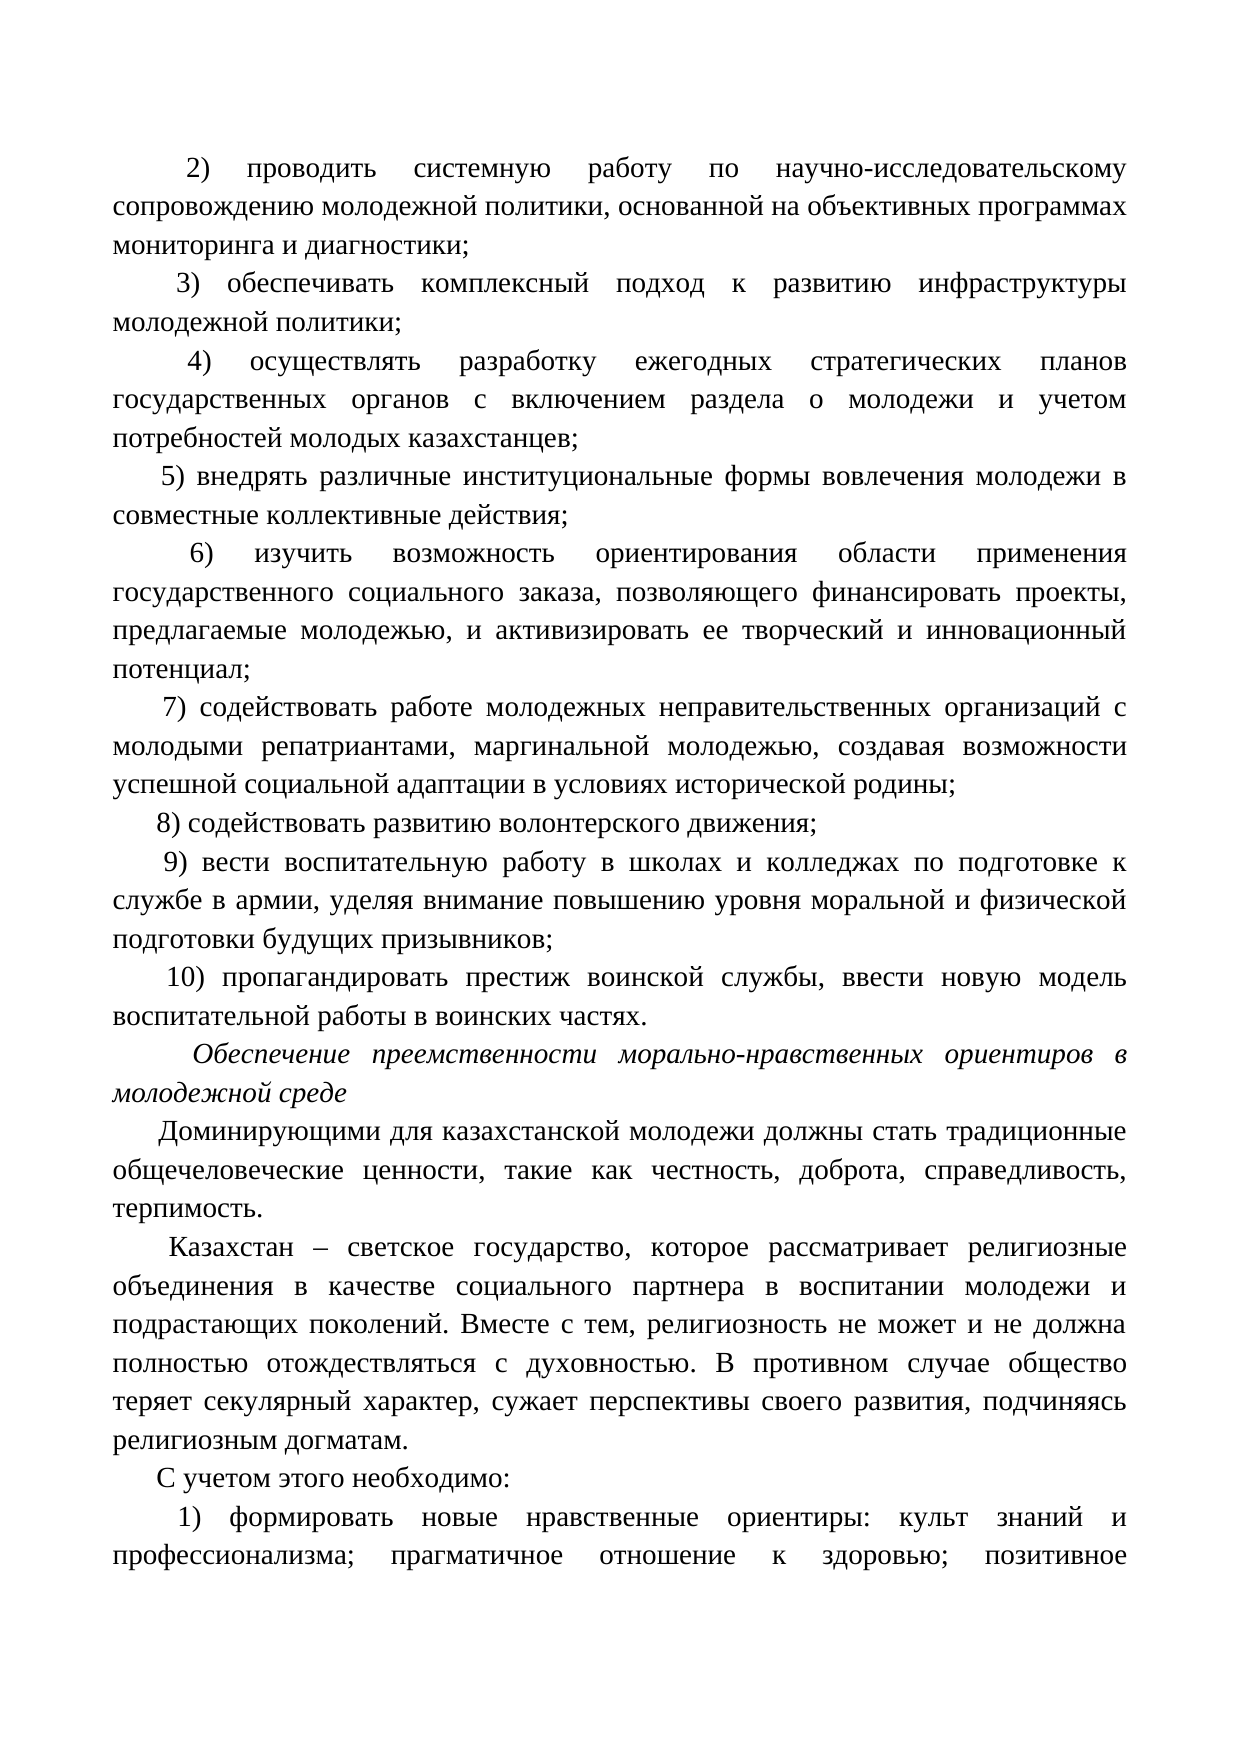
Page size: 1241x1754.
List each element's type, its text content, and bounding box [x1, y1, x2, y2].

text Казахстан – светское государство, которое рассматривает религиозные объединения в качестве социального партнера в воспитании молодежи и подрастающих поколений. Вместе с тем, религиозность не может и не должна полностью отождествляться с духовностью. В противном случае общество теряет секулярный характер, сужает перспективы своего развития, подчиняясь религиозным догматам. [112, 1229, 1128, 1455]
text 9) вести воспитательную работу в школах и колледжах по подготовке к службе в армии, уделяя внимание повышению уровня моральной и физической подготовки будущих призывников; [112, 844, 1128, 954]
text Доминирующими для казахстанской молодежи должны стать традиционные общечеловеческие ценности, такие как честность, доброта, справедливость, терпимость. [112, 1113, 1128, 1224]
text 4) осуществлять разработку ежегодных стратегических планов государственных органов с включением раздела о молодежи и учетом потребностей молодых казахстанцев; [112, 343, 1128, 453]
text 5) внедрять различные институциональные формы вовлечения молодежи в совместные коллективные действия; [112, 458, 1128, 530]
text 10) пропагандировать престиж воинской службы, ввести новую модель воспитательной работы в воинских частях. [112, 959, 1128, 1031]
text 6) изучить возможность ориентирования области применения государственного социального заказа, позволяющего финансировать проекты, предлагаемые молодежью, и активизировать ее творческий и инновационный потенциал; [112, 535, 1128, 684]
text 3) обеспечивать комплексный подход к развитию инфраструктуры молодежной политики; [112, 266, 1128, 338]
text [112, 1499, 1128, 1571]
text Обеспечение преемственности морально-нравственных ориентиров в молодежной среде [112, 1036, 1128, 1108]
text 2) проводить системную работу по научно-исследовательскому сопровождению молодежной политики, основанной на объективных программах мониторинга и диагностики; [112, 150, 1128, 261]
text С учетом этого необходимо: [112, 1460, 1128, 1494]
text 8) содействовать развитию волонтерского движения; [112, 805, 1128, 839]
text 7) содействовать работе молодежных неправительственных организаций с молодыми репатриантами, маргинальной молодежью, создавая возможности успешной социальной адаптации в условиях исторической родины; [112, 689, 1128, 800]
